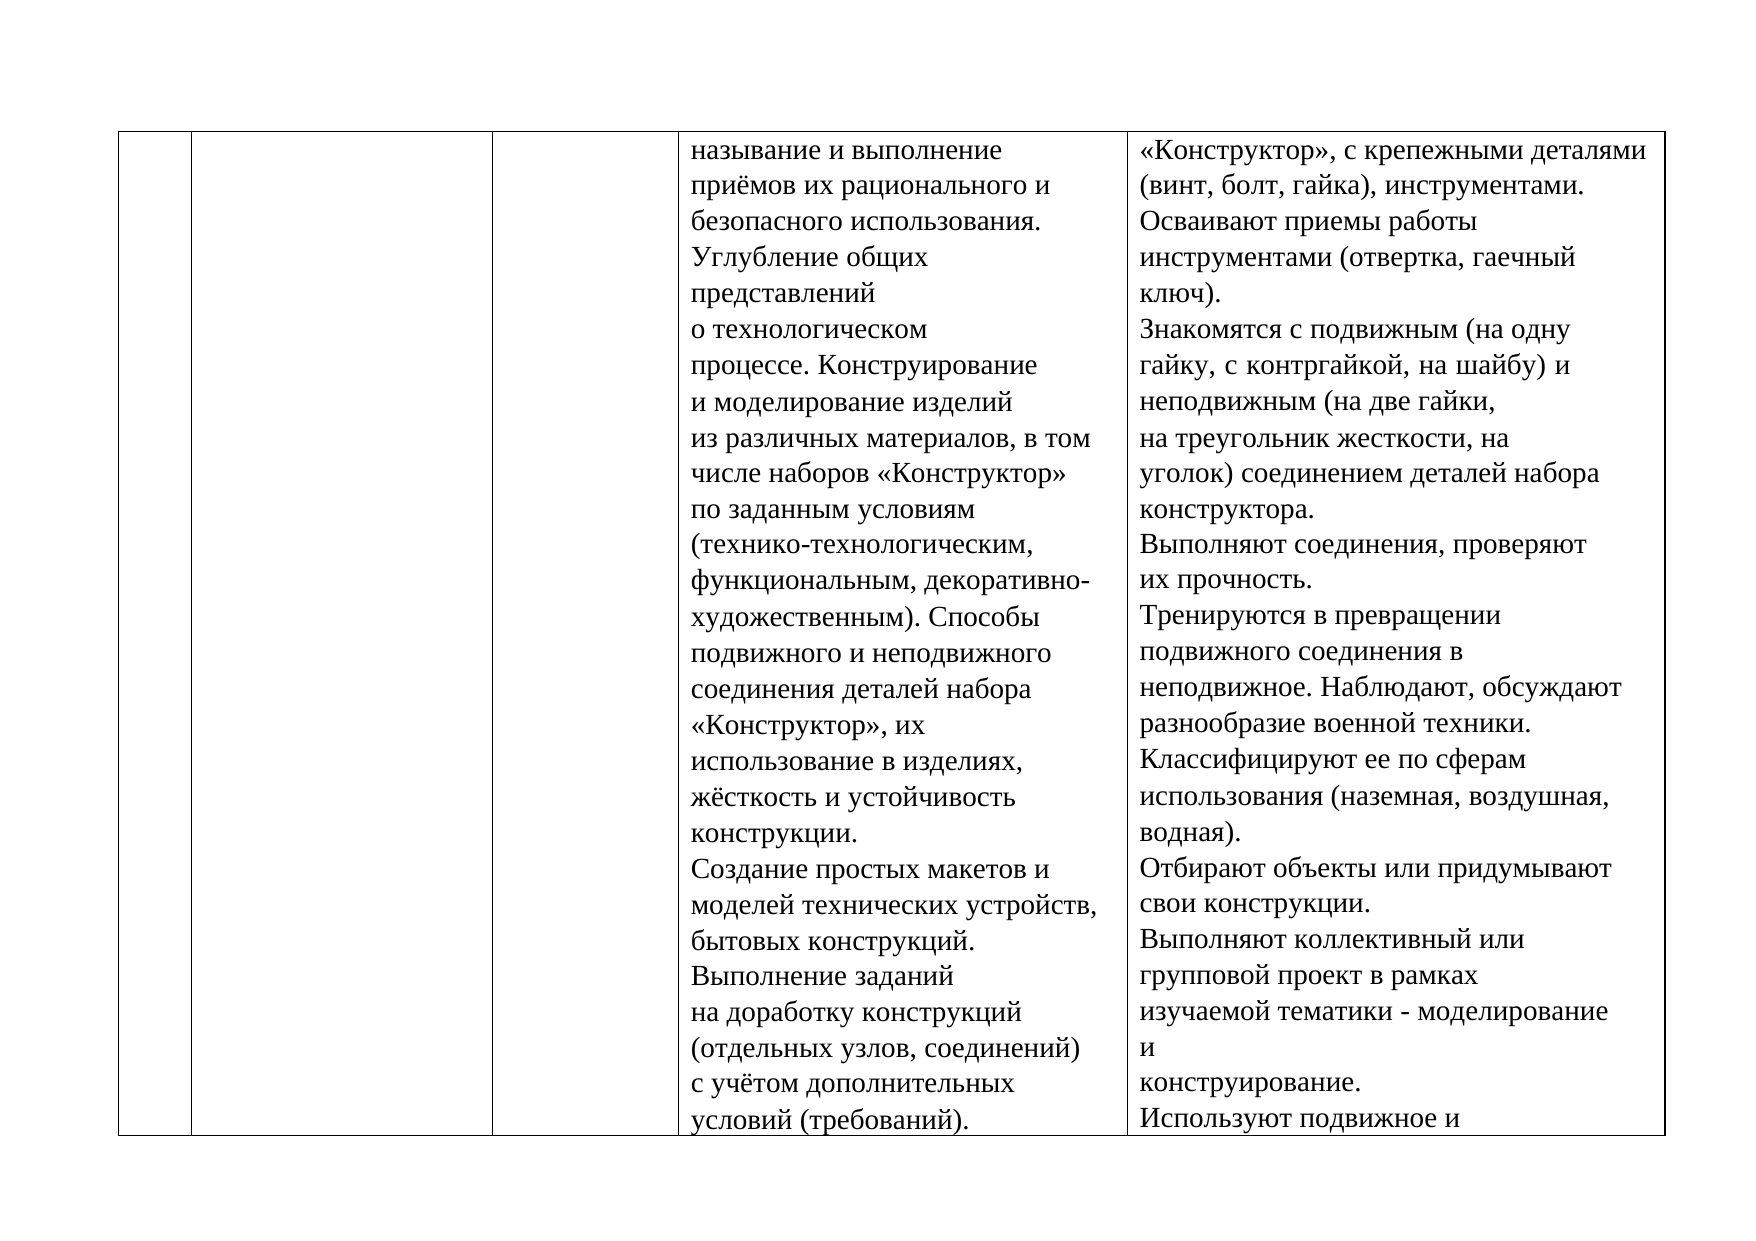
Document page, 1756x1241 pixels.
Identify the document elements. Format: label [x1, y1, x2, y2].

table_header [192, 132, 492, 1135]
table_header [679, 132, 1127, 1135]
table_header [119, 132, 191, 1135]
table_header [1128, 132, 1664, 1135]
table_header [493, 132, 678, 1135]
